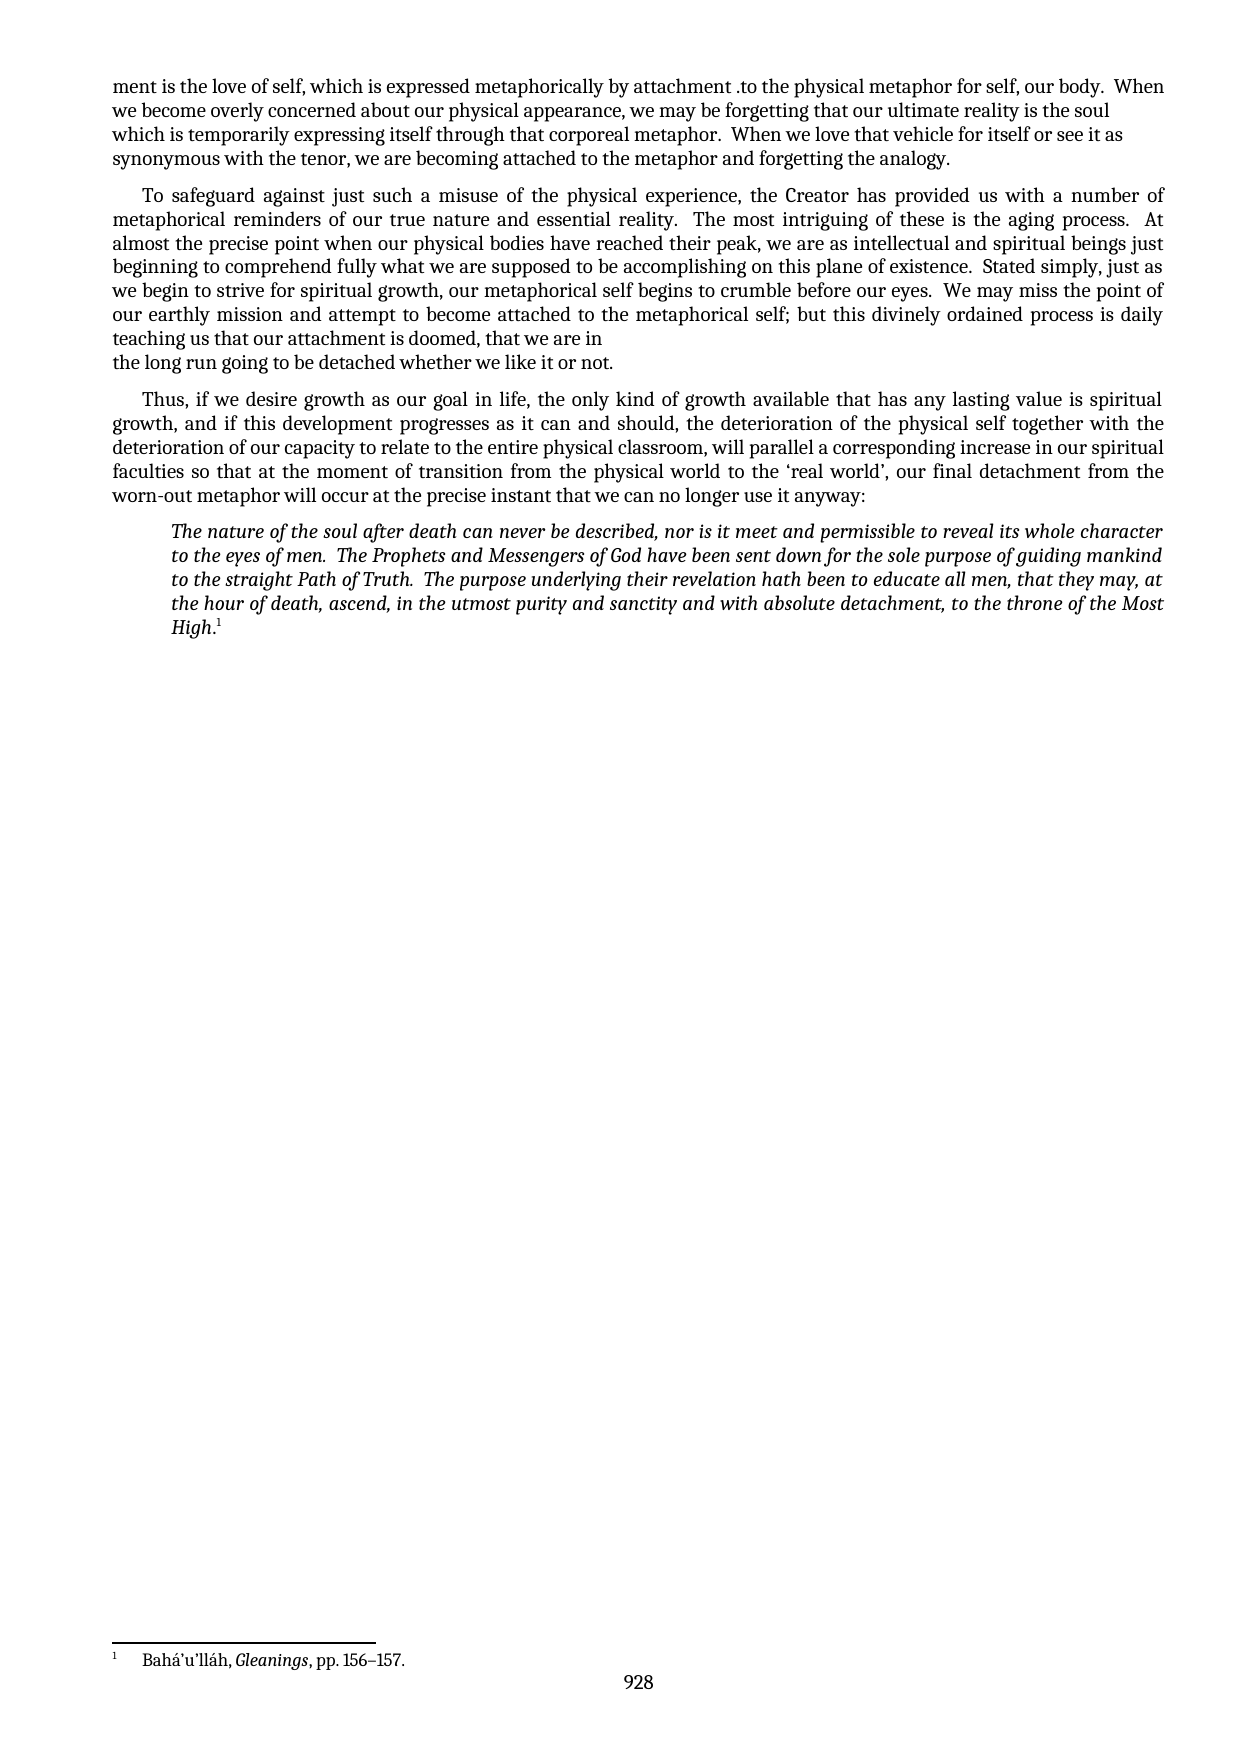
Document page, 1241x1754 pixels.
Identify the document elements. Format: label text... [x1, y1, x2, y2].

text Thus, if we desire growth as our goal in life, the only kind of growth available that has any lasting value is spiritual growth, and if this development progresses as it can and should, the deterioration of the physical self together with the deterioration of our capacity to relate to the entire physical classroom, will parallel a corresponding increase in our spiritual faculties so that at the moment of transition from the physical world to the ‘real world’, our final detachment from the worn-out metaphor will occur at the precise instant that we can no longer use it anyway: [112, 387, 1165, 507]
text The nature of the soul after death can never be described, nor is it meet and permissible to reveal its whole character to the eyes of men. The Prophets and Messengers of God have been sent down for the sole purpose of guiding mankind to the straight Path of Truth. The purpose underlying their revelation hath been to educate all men, that they may, at the hour of death, ascend, in the utmost purity and sanctity and with absolute detachment, to the throne of the Most High. [171, 520, 1165, 639]
text ment is the love of self, which is expressed metaphorically by attachment .to the physical metaphor for self, our body. When we become overly concerned about our physical appearance, we may be forgetting that our ultimate reality is the soul which is temporarily expressing itself through that corporeal metaphor. When we love that vehicle for itself or see it as synonymous with the tenor, we are becoming attached to the metaphor and forgetting the analogy. [112, 75, 1165, 171]
text To safeguard against just such a misuse of the physical experience, the Creator has provided us with a number of metaphorical reminders of our true nature and essential reality. The most intriguing of these is the aging process. At almost the precise point when our physical bodies have reached their peak, we are as intellectual and spiritual beings just beginning to comprehend fully what we are supposed to be accomplishing on this plane of existence. Stated simply, just as we begin to strive for spiritual growth, our metaphorical self begins to crumble before our eyes. We may miss the point of our earthly mission and attempt to become attached to the metaphorical self; but this divinely ordained process is daily teaching us that our attachment is doomed, that we are in [112, 183, 1165, 351]
text the long run going to be detached whether we like it or not. [112, 351, 1165, 375]
